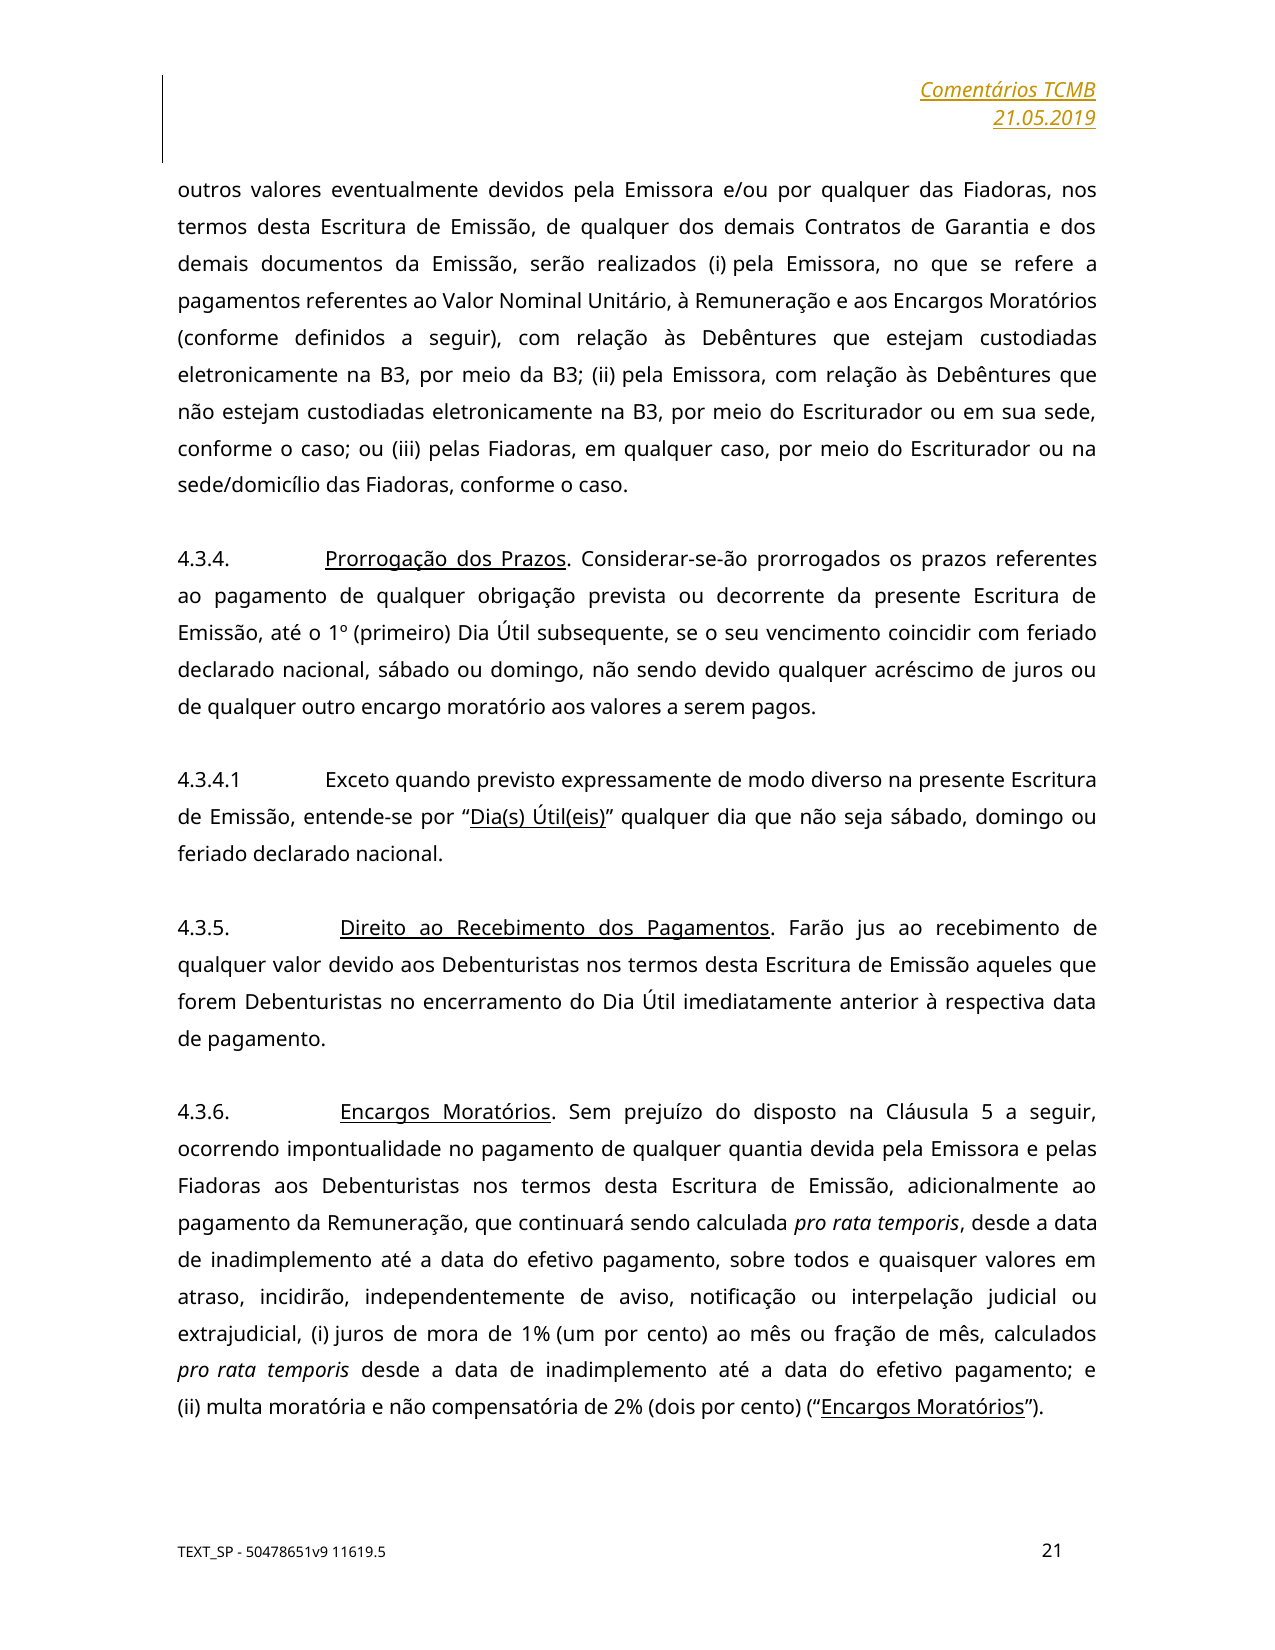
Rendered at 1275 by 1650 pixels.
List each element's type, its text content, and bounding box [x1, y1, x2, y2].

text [177, 176, 1098, 499]
text 4.3.4.1 Exceto quando previsto expressamente de modo diverso na presente Escritura de Emissão, entende-se por “Dia(s) Útil(eis)” qualquer dia que não seja sábado, domingo ou feriado declarado nacional. [177, 766, 1098, 868]
text 4.3.6. Encargos Moratórios. Sem prejuízo do disposto na Cláusula 5 a seguir, ocorrendo impontualidade no pagamento de qualquer quantia devida pela Emissora e pelas Fiadoras aos Debenturistas nos termos desta Escritura de Emissão, adicionalmente ao pagamento da Remuneração, que continuará sendo calculada pro rata temporis, desde a data de inadimplemento até a data do efetivo pagamento, sobre todos e quaisquer valores em atraso, incidirão, independentemente de aviso, notificação ou interpelação judicial ou extrajudicial, (i) juros de mora de 1% (um por cento) ao mês ou fração de mês, calculados pro rata temporis desde a data de inadimplemento até a data do efetivo pagamento; e (ii) multa moratória e não compensatória de 2% (dois por cento) (“Encargos Moratórios”). [177, 1097, 1098, 1421]
text 4.3.4. Prorrogação dos Prazos. Considerar-se-ão prorrogados os prazos referentes ao pagamento de qualquer obrigação prevista ou decorrente da presente Escritura de Emissão, até o 1º (primeiro) Dia Útil subsequente, se o seu vencimento coincidir com feriado declarado nacional, sábado ou domingo, não sendo devido qualquer acréscimo de juros ou de qualquer outro encargo moratório aos valores a serem pagos. [177, 544, 1098, 720]
text 4.3.5. Direito ao Recebimento dos Pagamentos. Farão jus ao recebimento de qualquer valor devido aos Debenturistas nos termos desta Escritura de Emissão aqueles que forem Debenturistas no encerramento do Dia Útil imediatamente anterior à respectiva data de pagamento. [177, 913, 1098, 1052]
